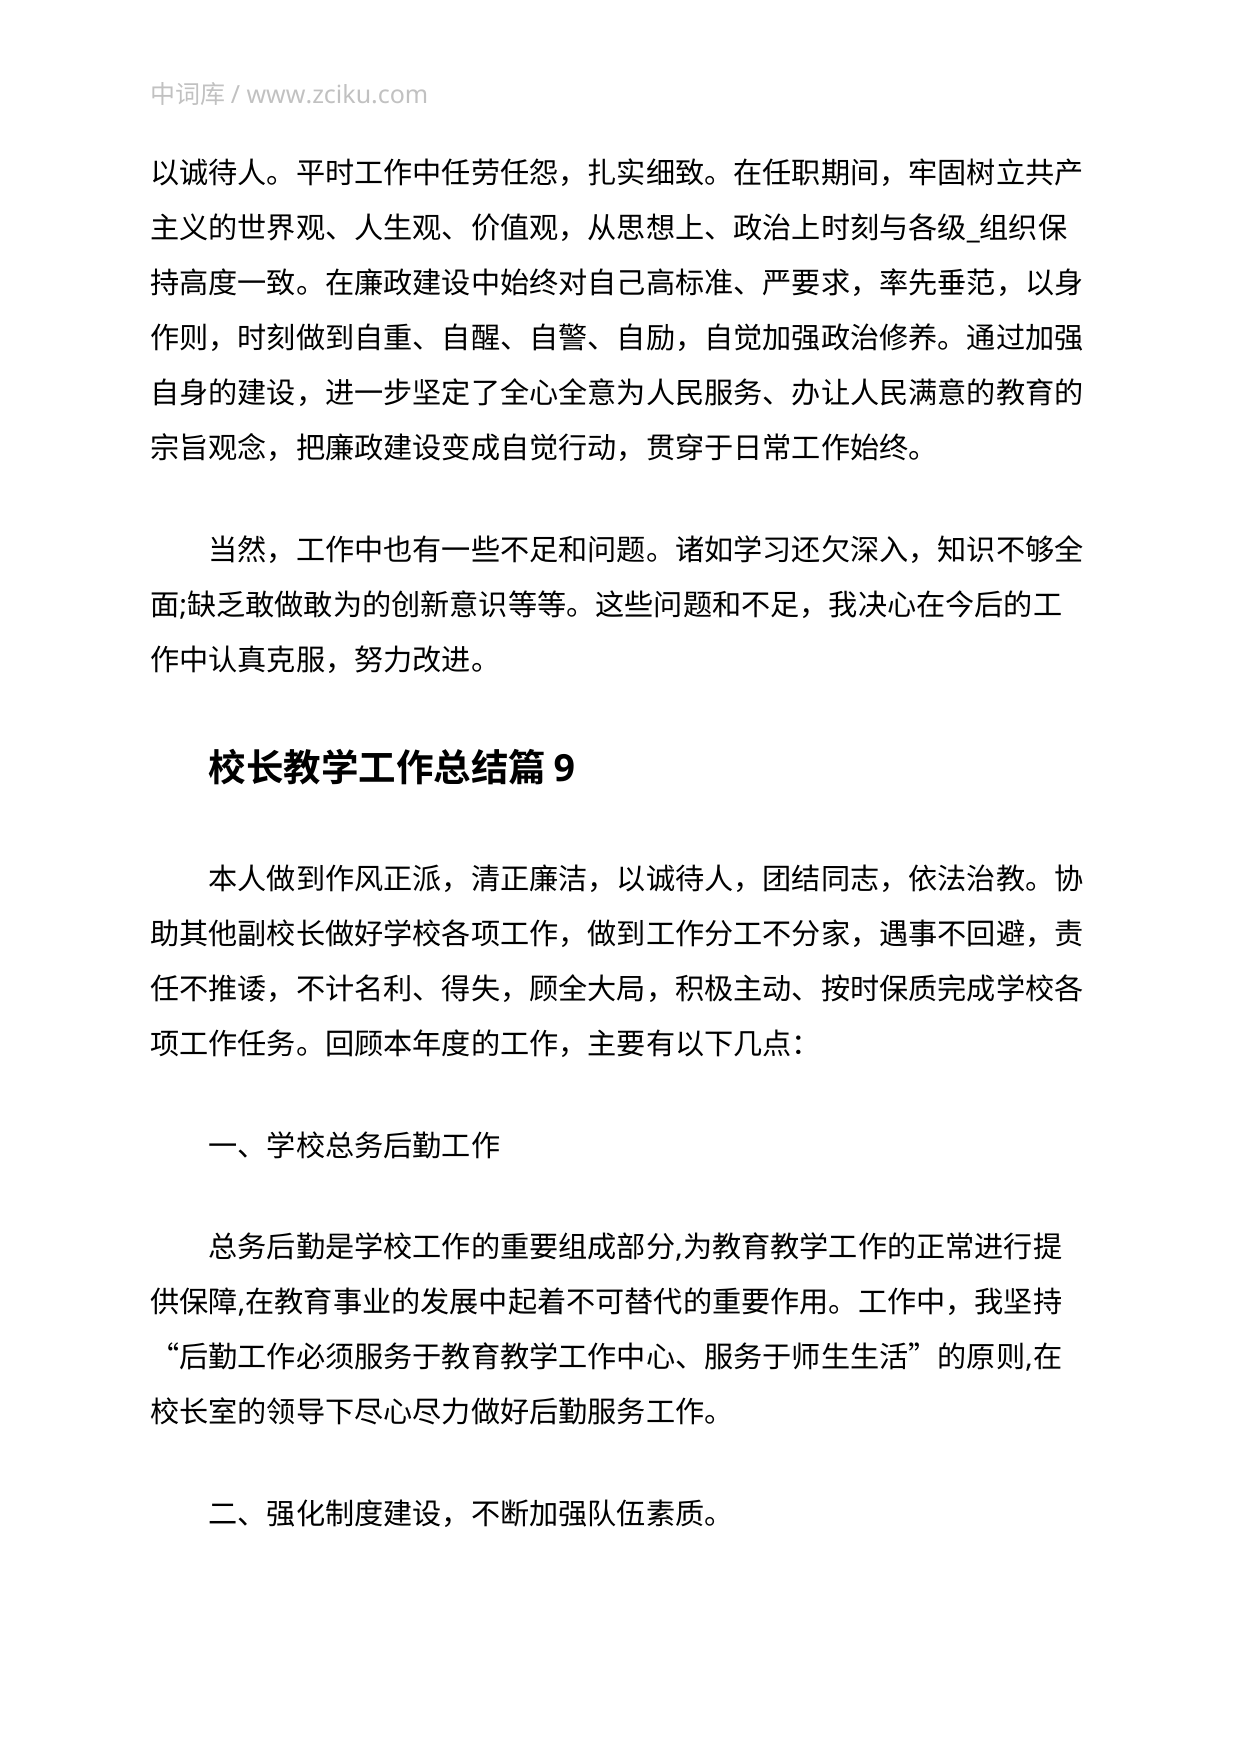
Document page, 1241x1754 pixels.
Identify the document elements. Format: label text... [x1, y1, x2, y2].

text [150, 150, 1090, 467]
text 总务后勤是学校工作的重要组成部分,为教育教学工作的正常进行提供保障,在教育事业的发展中起着不可替代的重要作用。工作中，我坚持“后勤工作必须服务于教育教学工作中心、服务于师生生活”的原则,在校长室的领导下尽心尽力做好后勤服务工作。 [150, 1224, 1090, 1431]
text 校长教学工作总结篇9 [150, 738, 1090, 792]
text 本人做到作风正派，清正廉洁，以诚待人，团结同志，依法治教。协助其他副校长做好学校各项工作，做到工作分工不分家，遇事不回避，责任不推诿，不计名利、得失，顾全大局，积极主动、按时保质完成学校各项工作任务。回顾本年度的工作，主要有以下几点： [150, 856, 1090, 1063]
text 当然，工作中也有一些不足和问题。诸如学习还欠深入，知识不够全面;缺乏敢做敢为的创新意识等等。这些问题和不足，我决心在今后的工作中认真克服，努力改进。 [150, 526, 1090, 678]
text 一、学校总务后勤工作 [150, 1122, 1090, 1164]
text 二、强化制度建设，不断加强队伍素质。 [150, 1491, 1090, 1533]
